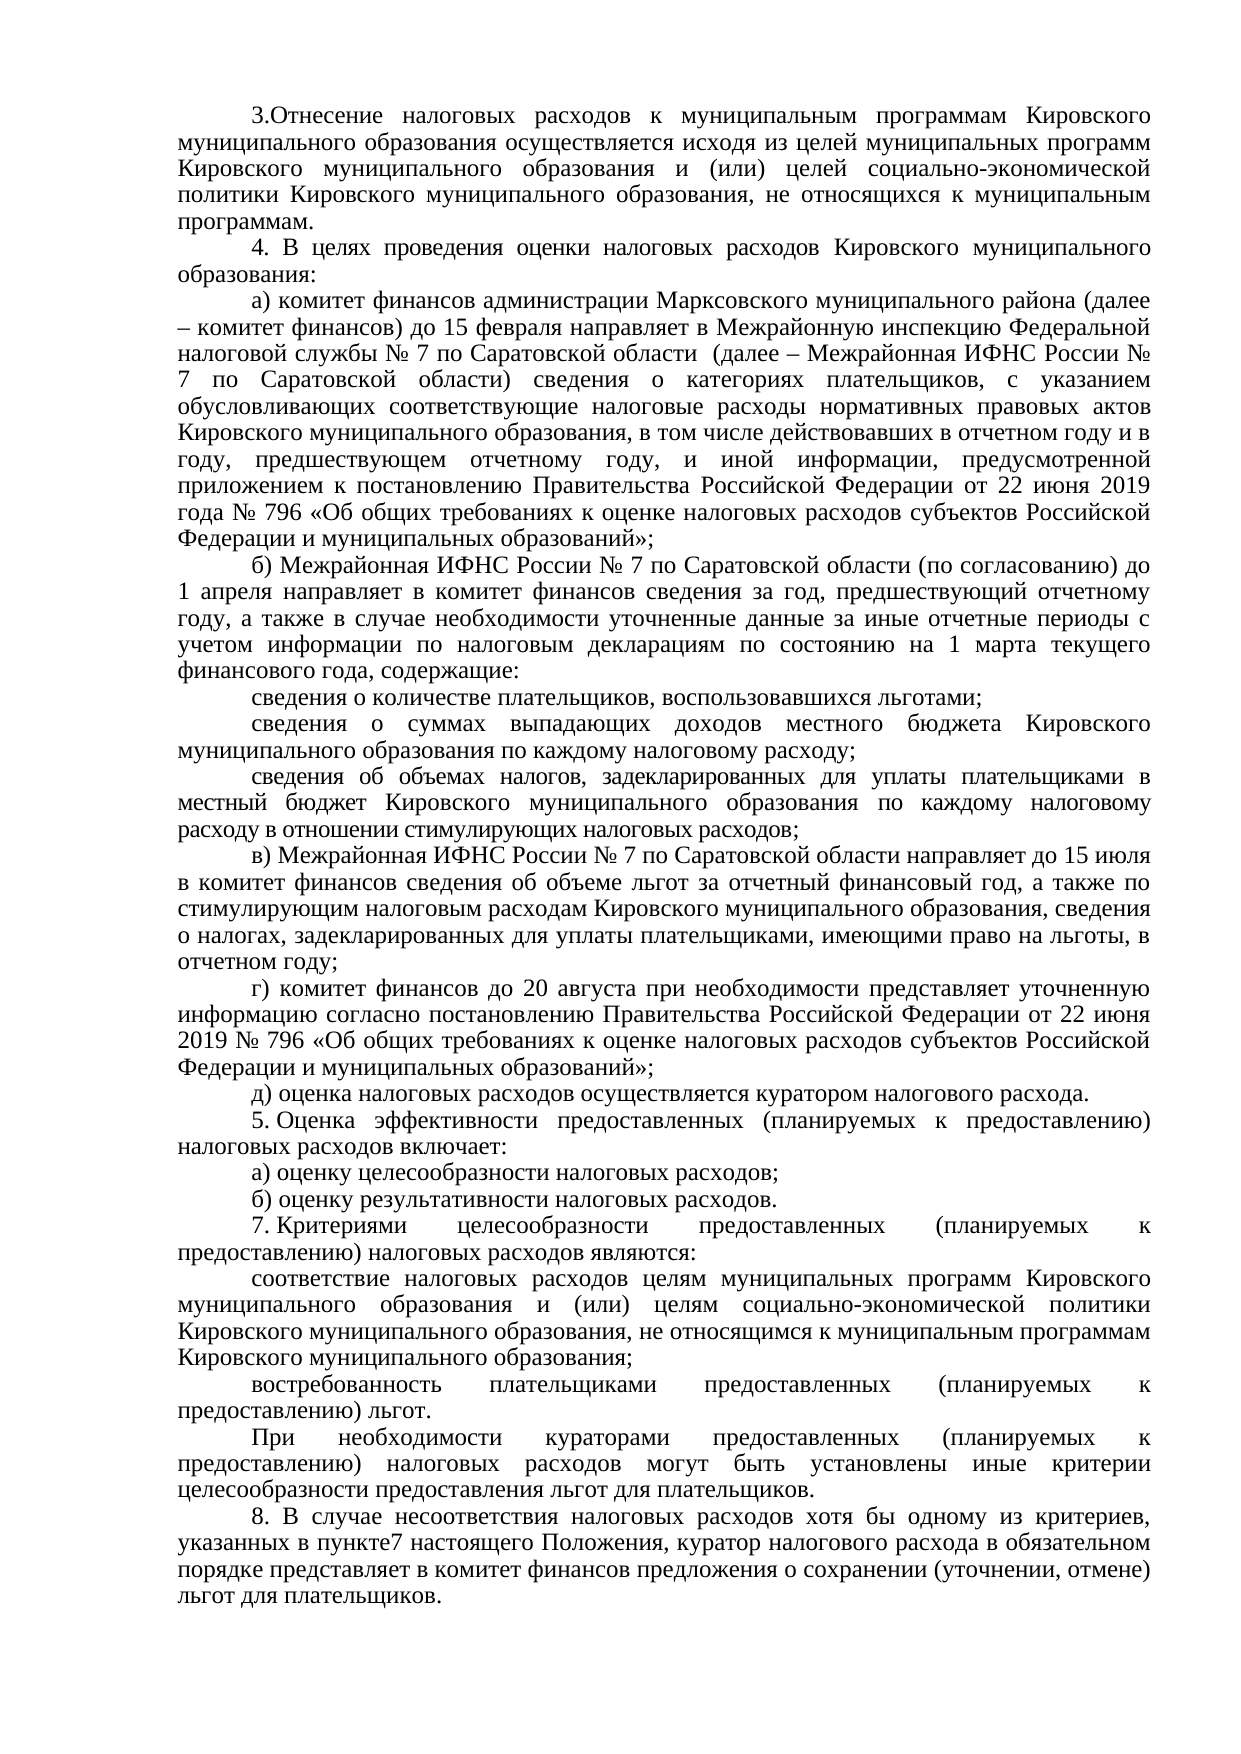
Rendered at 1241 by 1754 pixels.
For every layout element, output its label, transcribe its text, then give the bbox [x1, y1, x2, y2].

text г) комитет финансов до 20 августа при необходимости представляет уточненную информацию согласно постановлению Правительства Российской Федерации от 22 июня 2019 № 796 «Об общих требованиях к оценке налоговых расходов субъектов Российской Федерации и муниципальных образований»; [177, 975, 1152, 1081]
text соответствие налоговых расходов целям муниципальных программ Кировского муниципального образования и (или) целям социально-экономической политики Кировского муниципального образования, не относящимся к муниципальным программам Кировского муниципального образования; [177, 1265, 1152, 1371]
text 4. В целях проведения оценки налоговых расходов Кировского муниципального образования: [177, 235, 1152, 288]
text 5. Оценка эффективности предоставленных (планируемых к предоставлению) налоговых расходов включает: [177, 1107, 1152, 1160]
text б) Межрайонная ИФНС России № 7 по Саратовской области (по согласованию) до 1 апреля направляет в комитет финансов сведения за год, предшествующий отчетному году, а также в случае необходимости уточненные данные за иные отчетные периоды с учетом информации по налоговым декларациям по состоянию на 1 марта текущего финансового года, содержащие: [177, 552, 1152, 684]
text в) Межрайонная ИФНС России № 7 по Саратовской области направляет до 15 июля в комитет финансов сведения об объеме льгот за отчетный финансовый год, а также по стимулирующим налоговым расходам Кировского муниципального образования, сведения о налогах, задекларированных для уплаты плательщиками, имеющими право на льготы, в отчетном году; [177, 843, 1152, 975]
text 7. Критериями целесообразности предоставленных (планируемых к предоставлению) налоговых расходов являются: [177, 1212, 1152, 1265]
text востребованность плательщиками предоставленных (планируемых к предоставлению) льгот. [177, 1371, 1152, 1424]
text д) оценка налоговых расходов осуществляется куратором налогового расхода. [177, 1081, 1152, 1107]
text сведения об объемах налогов, задекларированных для уплаты плательщиками в местный бюджет Кировского муниципального образования по каждому налоговому расходу в отношении стимулирующих налоговых расходов; [177, 763, 1152, 843]
text 8. В случае несоответствия налоговых расходов хотя бы одному из критериев, указанных в пункте7 настоящего Положения, куратор налогового расхода в обязательном порядке представляет в комитет финансов предложения о сохранении (уточнении, отмене) льгот для плательщиков. [177, 1503, 1152, 1609]
text При необходимости кураторами предоставленных (планируемых к предоставлению) налоговых расходов могут быть установлены иные критерии целесообразности предоставления льгот для плательщиков. [177, 1424, 1152, 1503]
text а) оценку целесообразности налоговых расходов; [177, 1160, 1152, 1186]
text а) комитет финансов администрации Марксовского муниципального района (далее – комитет финансов) до 15 февраля направляет в Межрайонную инспекцию Федеральной налоговой службы № 7 по Саратовской области (далее – Межрайонная ИФНС России № 7 по Саратовской области) сведения о категориях плательщиков, с указанием обусловливающих соответствующие налоговые расходы нормативных правовых актов Кировского муниципального образования, в том числе действовавших в отчетном году и в году, предшествующем отчетному году, и иной информации, предусмотренной приложением к постановлению Правительства Российской Федерации от 22 июня 2019 года № 796 «Об общих требованиях к оценке налоговых расходов субъектов Российской Федерации и муниципальных образований»; [177, 288, 1152, 552]
text б) оценку результативности налоговых расходов. [177, 1186, 1152, 1212]
text сведения о суммах выпадающих доходов местного бюджета Кировского муниципального образования по каждому налоговому расходу; [177, 711, 1152, 763]
text сведения о количестве плательщиков, воспользовавшихся льготами; [177, 684, 1152, 711]
text 3.Отнесение налоговых расходов к муниципальным программам Кировского муниципального образования осуществляется исходя из целей муниципальных программ Кировского муниципального образования и (или) целей социально-экономической политики Кировского муниципального образования, не относящихся к муниципальным программам. [177, 103, 1152, 235]
